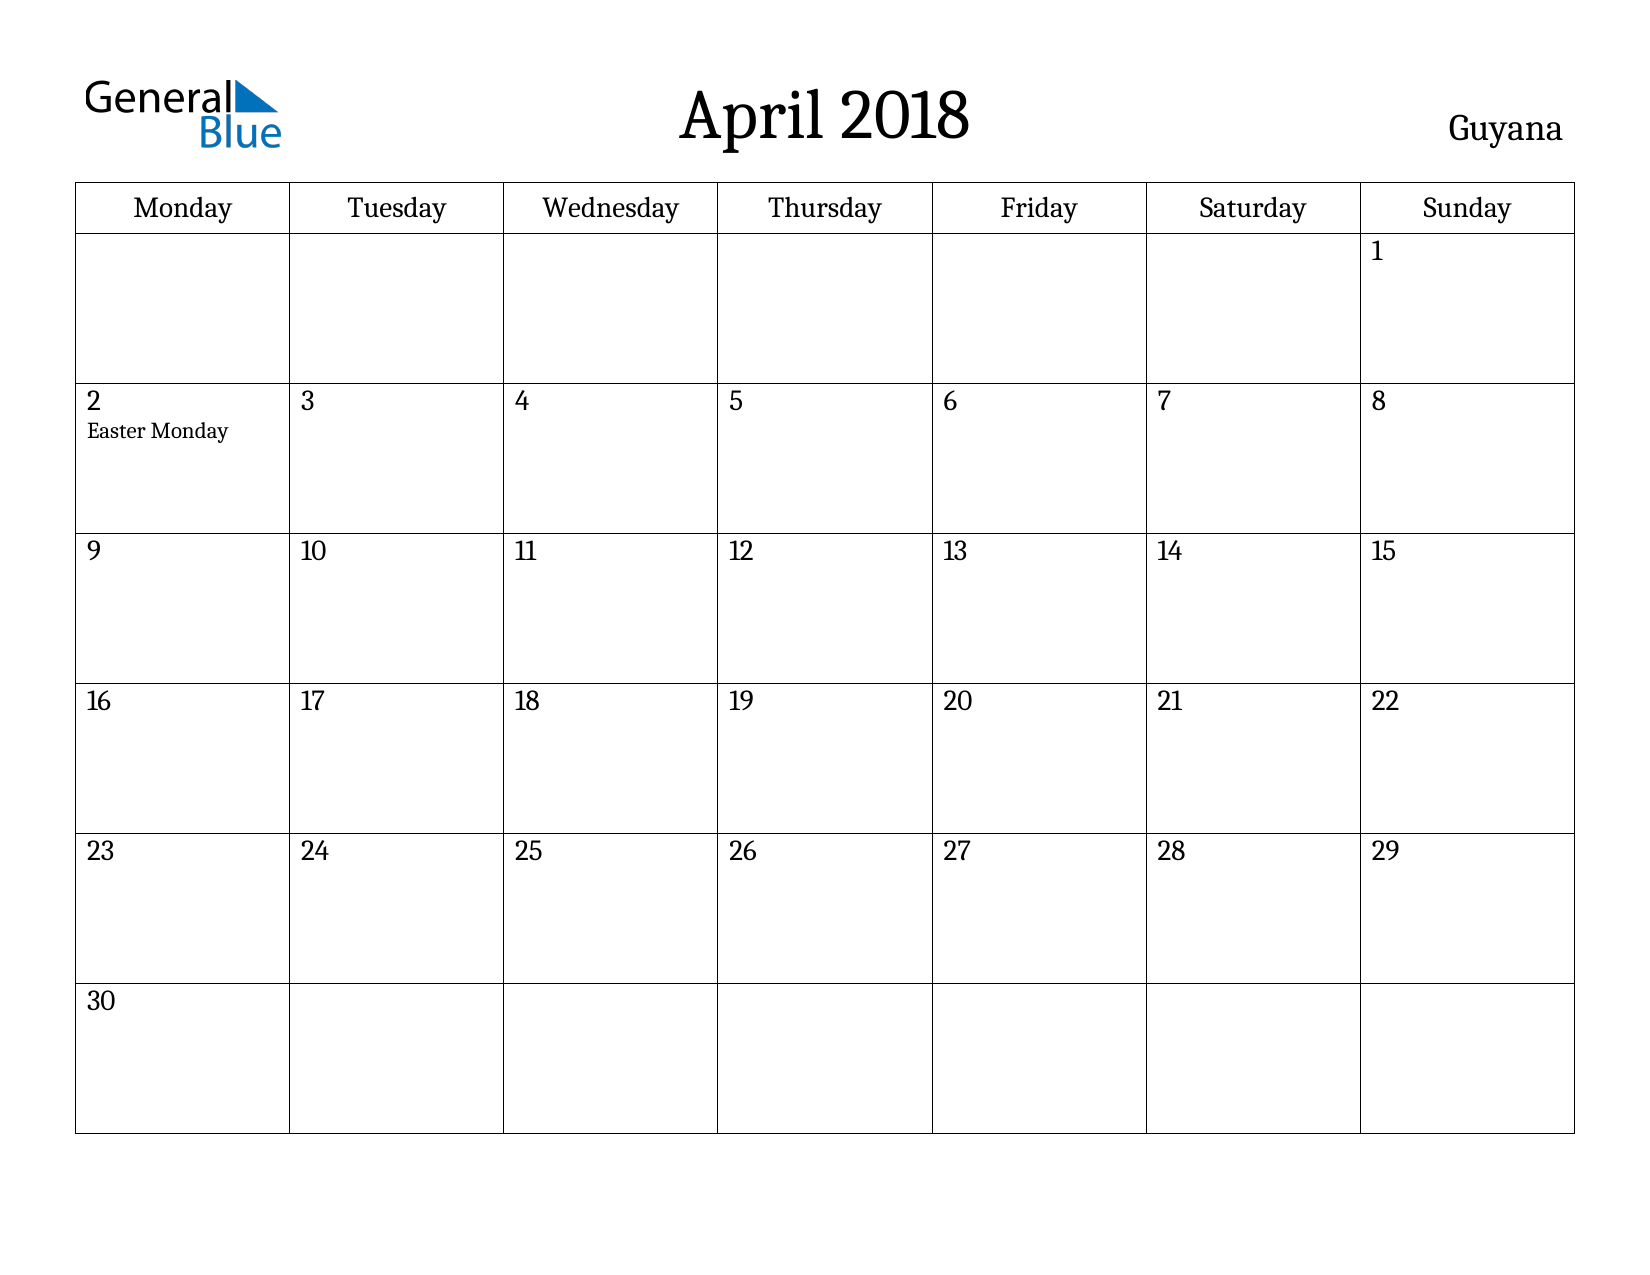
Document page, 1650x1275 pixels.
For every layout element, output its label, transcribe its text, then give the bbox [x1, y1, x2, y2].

table_cell [933, 717, 1146, 833]
table_cell [1361, 567, 1574, 683]
table_cell [1147, 267, 1360, 383]
table_cell 8 [1361, 384, 1574, 417]
table_cell 21 [1147, 684, 1360, 717]
table_cell 25 [504, 834, 717, 867]
table_cell Friday [933, 183, 1146, 233]
table_cell [718, 234, 932, 267]
table_cell 27 [933, 834, 1146, 867]
table_cell [504, 267, 717, 383]
table_cell [933, 417, 1146, 533]
table_cell Saturday [1147, 183, 1360, 233]
table_cell [290, 1018, 503, 1133]
table_cell [1361, 717, 1574, 833]
table_cell Sunday [1361, 183, 1574, 233]
table_cell [1147, 984, 1360, 1017]
table_cell [933, 234, 1146, 267]
table_cell [1147, 567, 1360, 683]
table_header Guyana [1146, 75, 1574, 182]
table_cell [718, 717, 932, 833]
table_cell [1147, 1018, 1360, 1133]
table_cell [718, 868, 932, 983]
table_cell [76, 234, 289, 267]
table_cell [504, 1018, 717, 1133]
table_cell [290, 234, 503, 267]
table_cell 17 [290, 684, 503, 717]
table_cell [1361, 267, 1574, 383]
table_cell [933, 868, 1146, 983]
table_cell 10 [290, 534, 503, 567]
picture [86, 80, 281, 148]
table_cell [290, 567, 503, 683]
table_cell [504, 868, 717, 983]
table_cell [933, 267, 1146, 383]
table_cell 30 [76, 984, 289, 1017]
table_cell [290, 717, 503, 833]
table_cell [504, 234, 717, 267]
table_cell [76, 868, 289, 983]
table_cell Wednesday [504, 183, 717, 233]
table_cell [504, 984, 717, 1017]
table_cell 9 [76, 534, 289, 567]
table_cell [1147, 868, 1360, 983]
table_cell 15 [1361, 534, 1574, 567]
table_cell Easter Monday [76, 417, 289, 533]
table_cell 5 [718, 384, 932, 417]
table_cell [76, 717, 289, 833]
table_cell 6 [933, 384, 1146, 417]
table_header [76, 75, 503, 182]
table_cell 11 [504, 534, 717, 567]
table_cell [504, 417, 717, 533]
table_cell [290, 417, 503, 533]
table_cell [718, 417, 932, 533]
table_cell [718, 1018, 932, 1133]
table_cell [1147, 417, 1360, 533]
table_cell 23 [76, 834, 289, 867]
table_cell 1 [1361, 234, 1574, 267]
table_cell [290, 868, 503, 983]
table_cell 18 [504, 684, 717, 717]
table_cell 28 [1147, 834, 1360, 867]
table_cell [504, 567, 717, 683]
table_cell Monday [76, 183, 289, 233]
table_cell [76, 267, 289, 383]
table_cell 4 [504, 384, 717, 417]
table_cell [1361, 868, 1574, 983]
table_cell 22 [1361, 684, 1574, 717]
table_header April 2018 [504, 75, 1146, 182]
table_cell 16 [76, 684, 289, 717]
table_cell [933, 567, 1146, 683]
table_cell [1147, 234, 1360, 267]
table_cell 3 [290, 384, 503, 417]
table_cell [1361, 984, 1574, 1017]
table_cell 7 [1147, 384, 1360, 417]
table_cell [504, 717, 717, 833]
table_cell 19 [718, 684, 932, 717]
table_cell [290, 267, 503, 383]
table_cell 12 [718, 534, 932, 567]
table_cell [718, 567, 932, 683]
table_cell [1361, 1018, 1574, 1133]
table_cell [933, 1018, 1146, 1133]
table_cell Tuesday [290, 183, 503, 233]
table_cell 13 [933, 534, 1146, 567]
table_cell 20 [933, 684, 1146, 717]
table_cell [1361, 417, 1574, 533]
table_cell 2 [76, 384, 289, 417]
table_cell [76, 1018, 289, 1133]
table_cell [1147, 717, 1360, 833]
table_cell [718, 984, 932, 1017]
table_cell [718, 267, 932, 383]
table_cell 26 [718, 834, 932, 867]
table_cell 24 [290, 834, 503, 867]
table_cell 29 [1361, 834, 1574, 867]
table_cell [76, 567, 289, 683]
table_cell Thursday [718, 183, 932, 233]
table_cell [933, 984, 1146, 1017]
table_cell 14 [1147, 534, 1360, 567]
table_cell [290, 984, 503, 1017]
